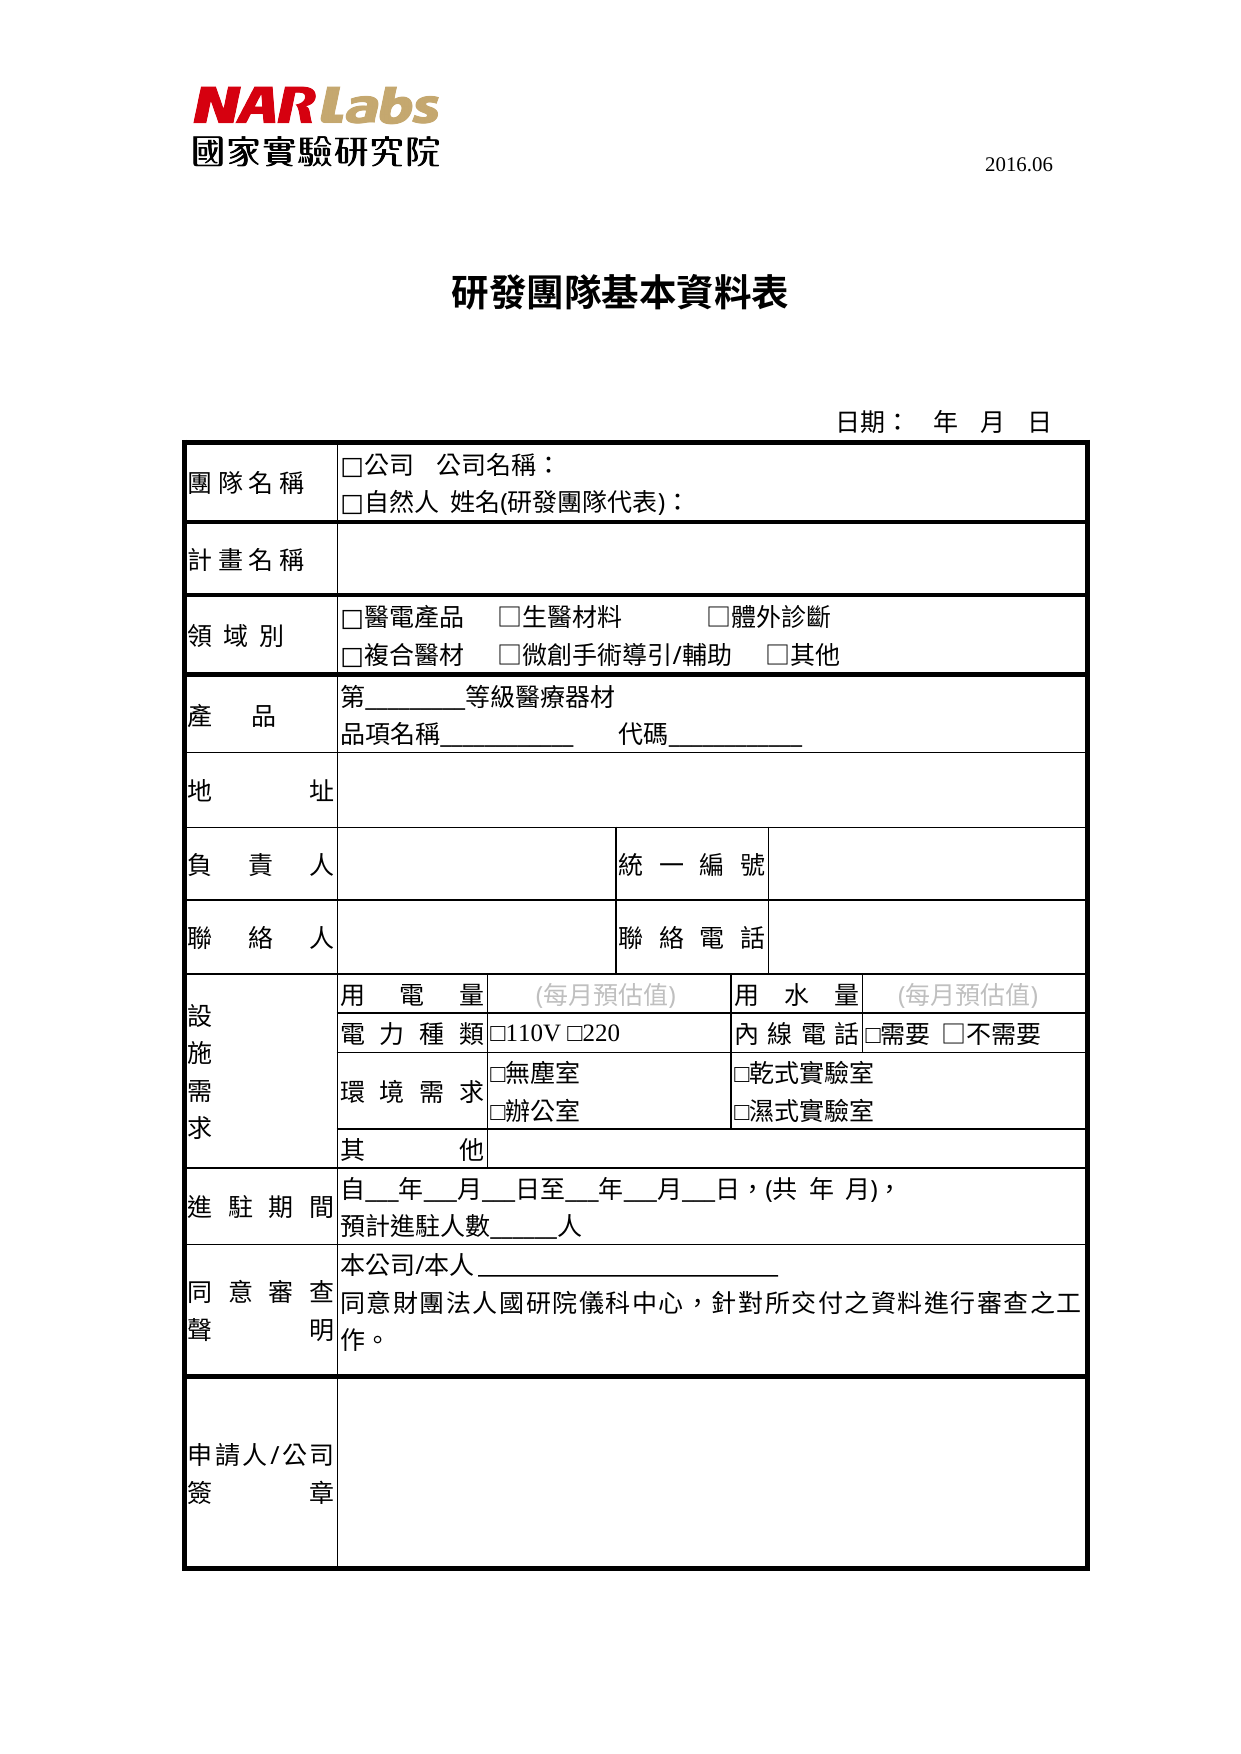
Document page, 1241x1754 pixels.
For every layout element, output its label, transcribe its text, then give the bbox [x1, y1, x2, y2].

table_cell 統一編號 [617, 828, 768, 899]
table_cell 內線電話 [732, 1014, 862, 1051]
table_cell [769, 828, 1085, 899]
table_cell 負責人 [187, 828, 337, 899]
table_cell 設 施 需 求 [187, 975, 337, 1167]
table_cell 用電量 [338, 975, 487, 1012]
table_cell 進駐期間 [187, 1169, 337, 1243]
table_header □公司 公司名稱： □自然人 姓名(研發團隊代表)： [338, 445, 1085, 519]
text 研發團隊基本資料表 [187, 252, 1053, 327]
table_cell 聯絡電話 [617, 901, 768, 973]
table_header 團 隊 名 稱 [187, 445, 337, 519]
text 日期： 年 月 日 [187, 402, 1053, 440]
table_cell [769, 901, 1085, 973]
table_cell [488, 1130, 1085, 1167]
table_cell (每月預估值) [863, 975, 1085, 1012]
table_cell 電力種類 [338, 1014, 487, 1051]
table_cell [338, 524, 1085, 592]
table_cell □110V □220 [488, 1014, 730, 1051]
table_cell 環境需求 [338, 1053, 487, 1128]
table_cell 聯絡人 [187, 901, 337, 973]
table_cell 產 品 [187, 677, 337, 752]
table_cell 計 畫 名 稱 [187, 524, 337, 592]
table_cell (每月預估值) [488, 975, 730, 1012]
table_cell 本公司/本人 同意財團法人國研院儀科中心，針對所交付之資料進行審查之工作。 [338, 1245, 1085, 1374]
table_cell [338, 753, 1085, 827]
table_cell [338, 901, 615, 973]
table_cell 領 域 別 [187, 597, 337, 672]
table_cell 自___年___月___日至___年___月___日，(共 年 月)， 預計進駐人數______人 [338, 1169, 1085, 1243]
table_cell □醫電產品 □生醫材料 □體外診斷 □複合醫材 □微創手術導引/輔助 □其他 [338, 597, 1085, 672]
table_cell □乾式實驗室 □濕式實驗室 [732, 1053, 1085, 1128]
table_cell 其他 [338, 1130, 487, 1167]
table_cell [338, 828, 615, 899]
table_cell [338, 1379, 1085, 1566]
picture [187, 82, 445, 171]
table_cell 用水量 [732, 975, 862, 1012]
table_cell □需要 □不需要 [863, 1014, 1085, 1051]
table_cell 第_________等級醫療器材 品項名稱____________ 代碼____________ [338, 677, 1085, 752]
table_cell 申請人/公司 簽章 [187, 1379, 337, 1566]
table_cell 地址 [187, 753, 337, 827]
table_cell □無塵室 □辦公室 [488, 1053, 730, 1128]
table_cell 同意審查 聲 明 [187, 1245, 337, 1374]
